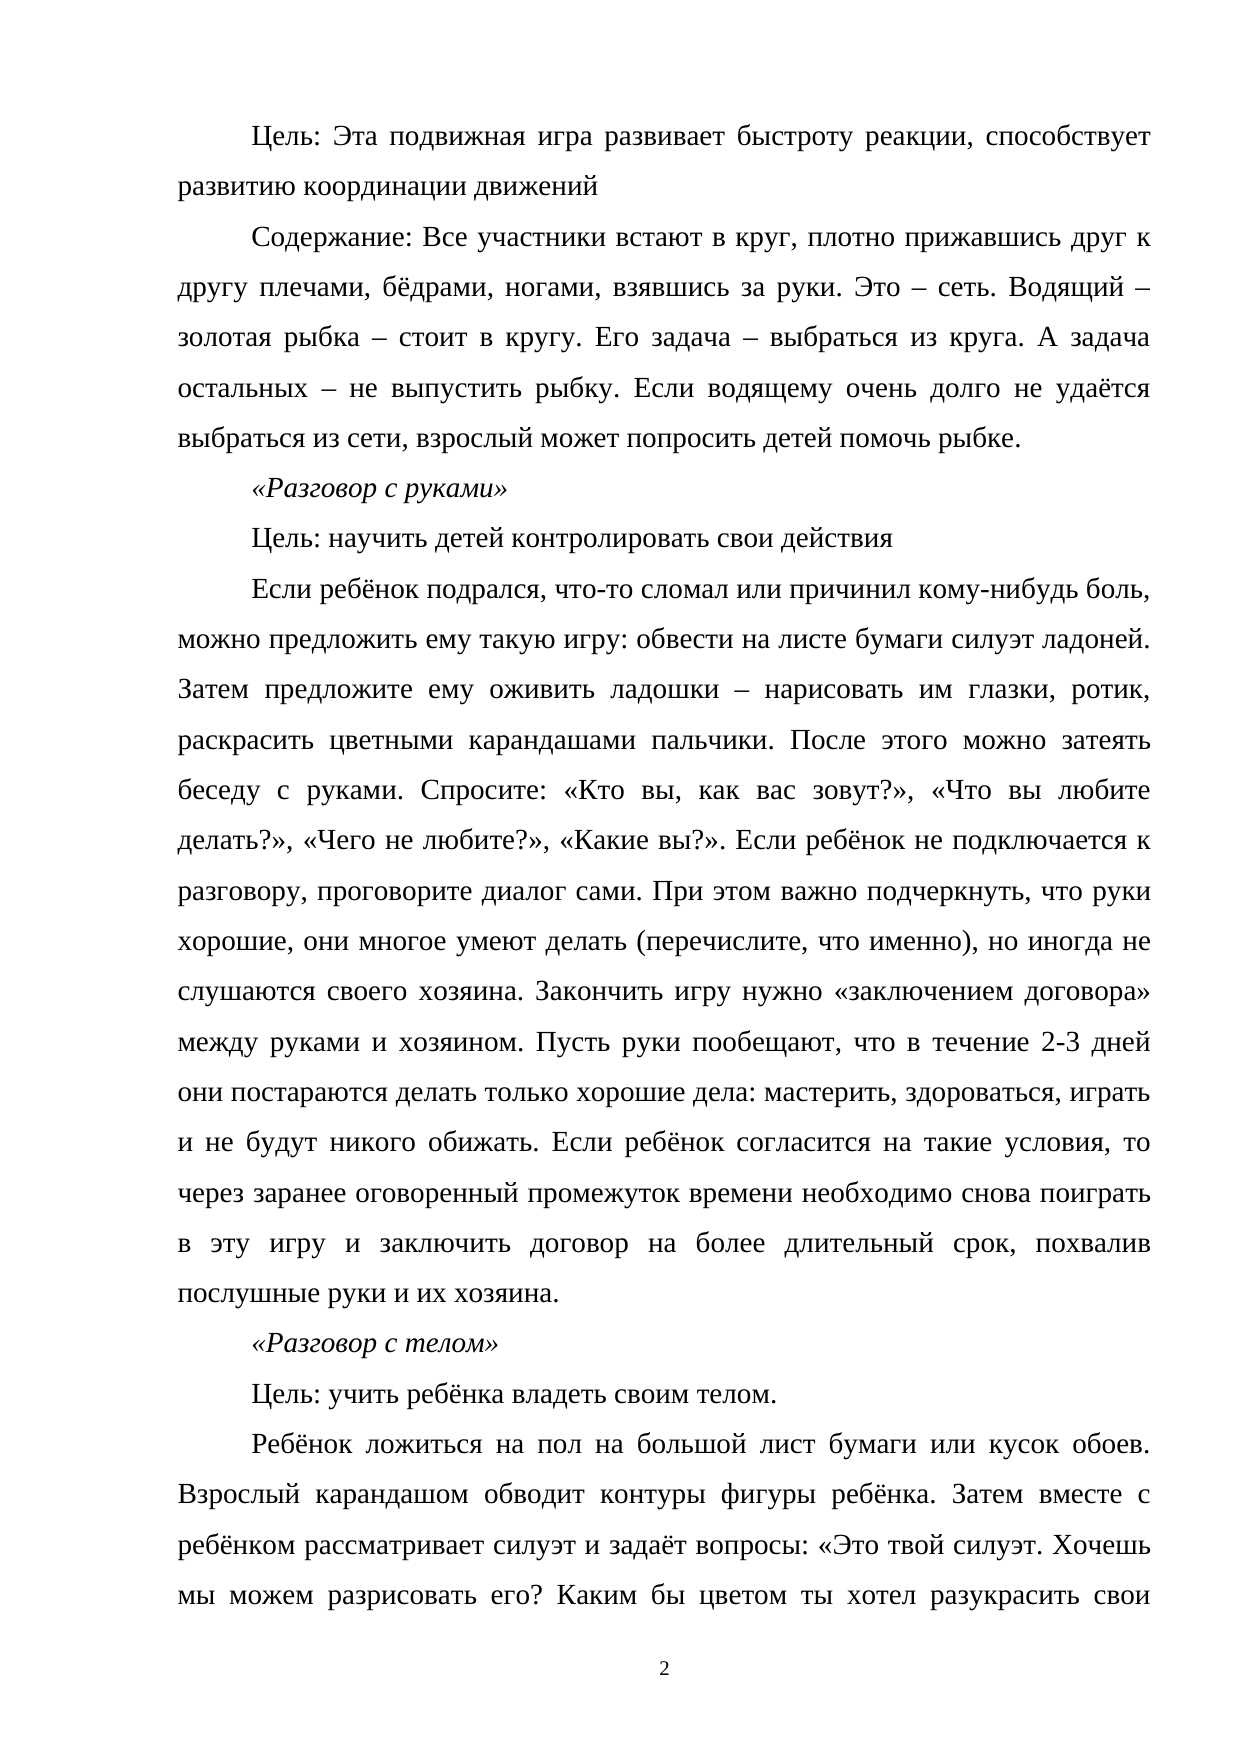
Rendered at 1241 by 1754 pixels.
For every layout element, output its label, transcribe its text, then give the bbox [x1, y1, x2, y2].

text Цель: учить ребёнка владеть своим телом. [177, 1376, 1152, 1409]
text Цель: научить детей контролировать свои действия [177, 521, 1152, 554]
text Содержание: Все участники встают в круг, плотно прижавшись друг к другу плечами, бёдрами, ногами, взявшись за руки. Это – сеть. Водящий – золотая рыбка – стоит в кругу. Его задача – выбраться из круга. А задача остальных – не выпустить рыбку. Если водящему очень долго не удаётся выбраться из сети, взрослый может попросить детей помочь рыбке. [177, 219, 1152, 453]
text Если ребёнок подрался, что-то сломал или причинил кому-нибудь боль, можно предложить ему такую игру: обвести на листе бумаги силуэт ладоней. Затем предложите ему оживить ладошки – нарисовать им глазки, ротик, раскрасить цветными карандашами пальчики. После этого можно затеять беседу с руками. Спросите: «Кто вы, как вас зовут?», «Что вы любите делать?», «Чего не любите?», «Какие вы?». Если ребёнок не подключается к разговору, проговорите диалог сами. При этом важно подчеркнуть, что руки хорошие, они многое умеют делать (перечислите, что именно), но иногда не слушаются своего хозяина. Закончить игру нужно «заключением договора» между руками и хозяином. Пусть руки пообещают, что в течение 2-3 дней они постараются делать только хорошие дела: мастерить, здороваться, играть и не будут никого обижать. Если ребёнок согласится на такие условия, то через заранее оговоренный промежуток времени необходимо снова поиграть в эту игру и заключить договор на более длительный срок, похвалив послушные руки и их хозяина. [177, 571, 1152, 1309]
text Цель: Эта подвижная игра развивает быстроту реакции, способствует развитию координации движений [177, 118, 1152, 202]
text «Разговор с телом» [177, 1326, 1152, 1359]
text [177, 1426, 1152, 1611]
text «Разговор с руками» [177, 470, 1152, 504]
